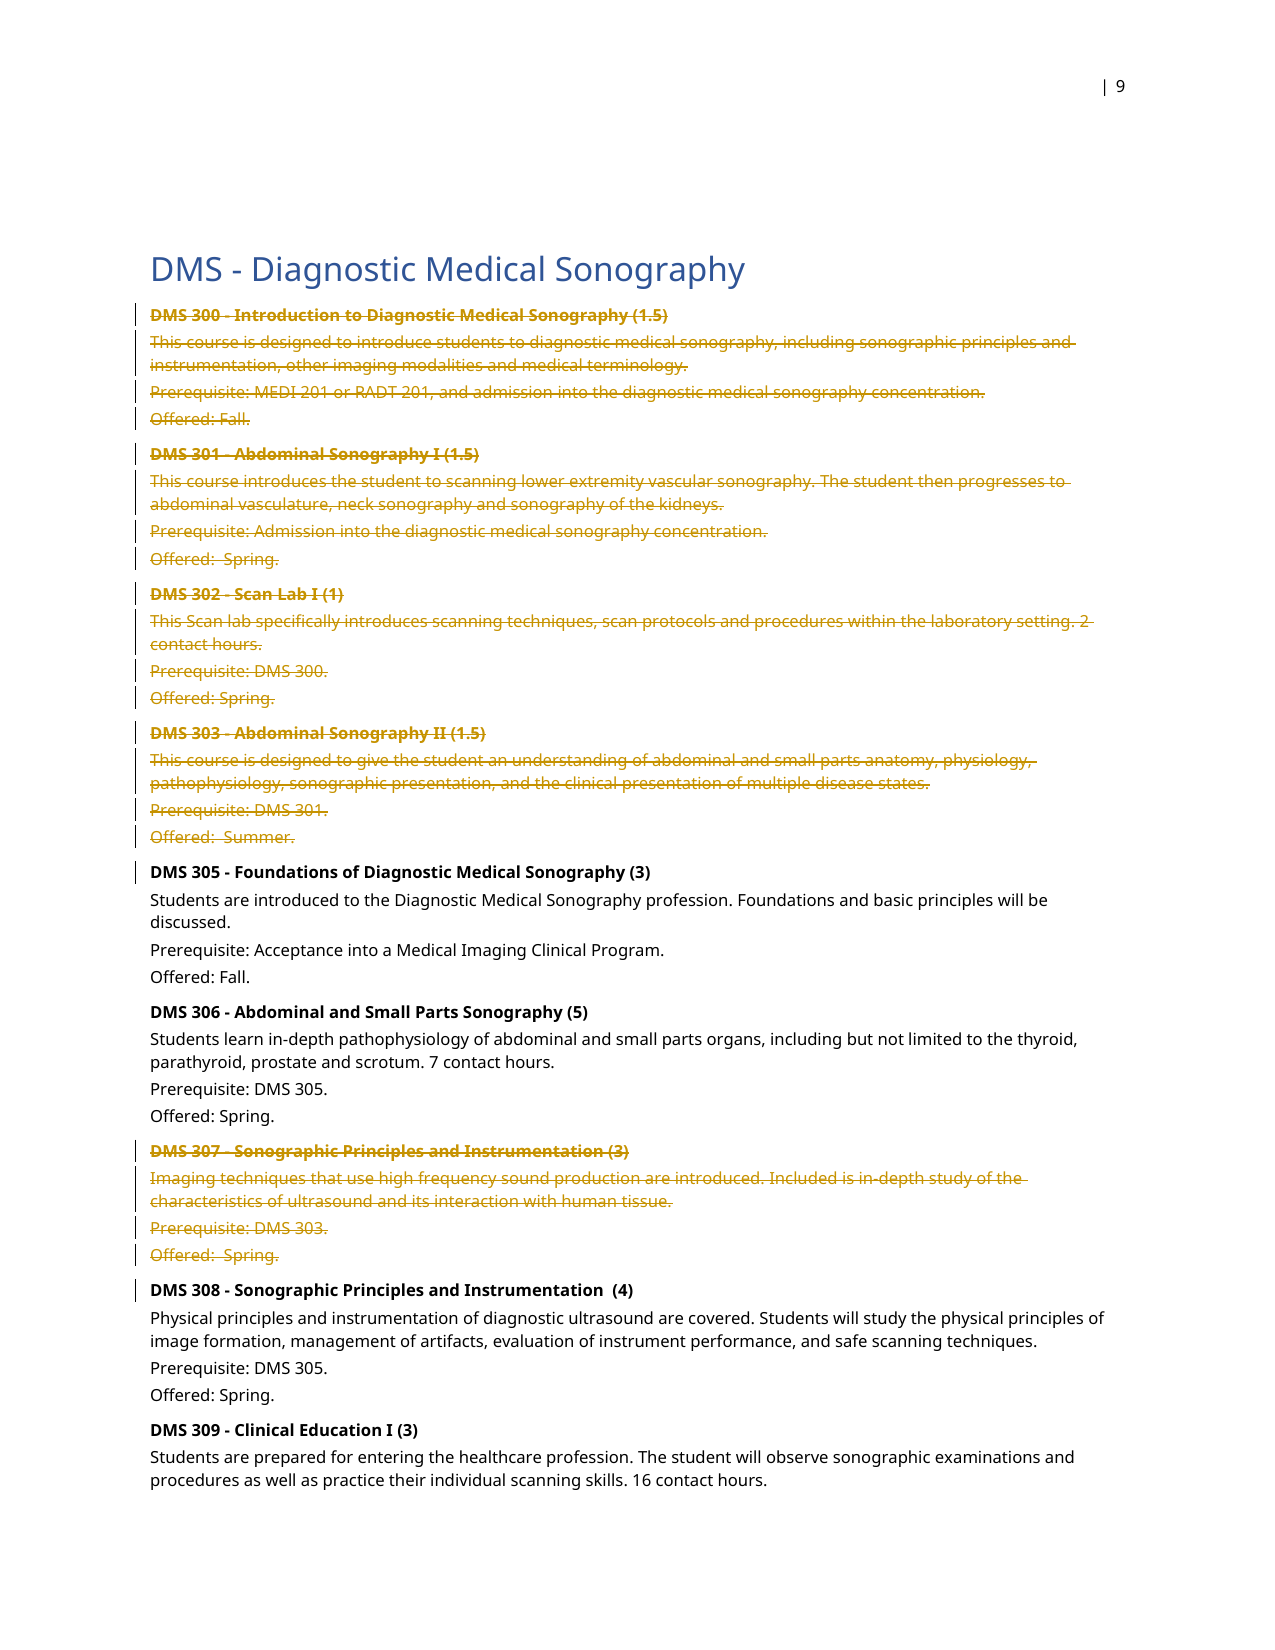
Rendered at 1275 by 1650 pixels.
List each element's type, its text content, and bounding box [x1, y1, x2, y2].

text Students are introduced to the Diagnostic Medical Sonography profession. Foundations and basic principles will be discussed. [150, 888, 1125, 933]
text Students are prepared for entering the healthcare profession. The student will observe sonographic examinations and procedures as well as practice their individual scanning skills. 16 contact hours. [150, 1445, 1125, 1491]
text Offered: Fall. [150, 965, 1125, 988]
subtitle DMS - Diagnostic Medical Sonography [150, 245, 1125, 291]
text Prerequisite: DMS 305. [150, 1077, 1125, 1100]
text Students learn in-depth pathophysiology of abdominal and small parts organs, including but not limited to the thyroid, parathyroid, prostate and scrotum. 7 contact hours. [150, 1027, 1125, 1073]
text Offered: Spring. [150, 1104, 1125, 1127]
text Prerequisite: DMS 305. [150, 1356, 1125, 1379]
title DMS 305 - Foundations of Diagnostic Medical Sonography (3) [150, 861, 1125, 883]
text Physical principles and instrumentation of diagnostic ultrasound are covered. Students will study the physical principles of image formation, management of artifacts, evaluation of instrument performance, and safe scanning techniques. [150, 1306, 1125, 1352]
title DMS 308 - Sonographic Principles and Instrumentation (4) [150, 1279, 1125, 1302]
text Offered: Spring. [150, 1383, 1125, 1406]
text Prerequisite: Acceptance into a Medical Imaging Clinical Program. [150, 938, 1125, 961]
title DMS 309 - Clinical Education I (3) [150, 1418, 1125, 1441]
title DMS 306 - Abdominal and Small Parts Sonography (5) [150, 1000, 1125, 1023]
